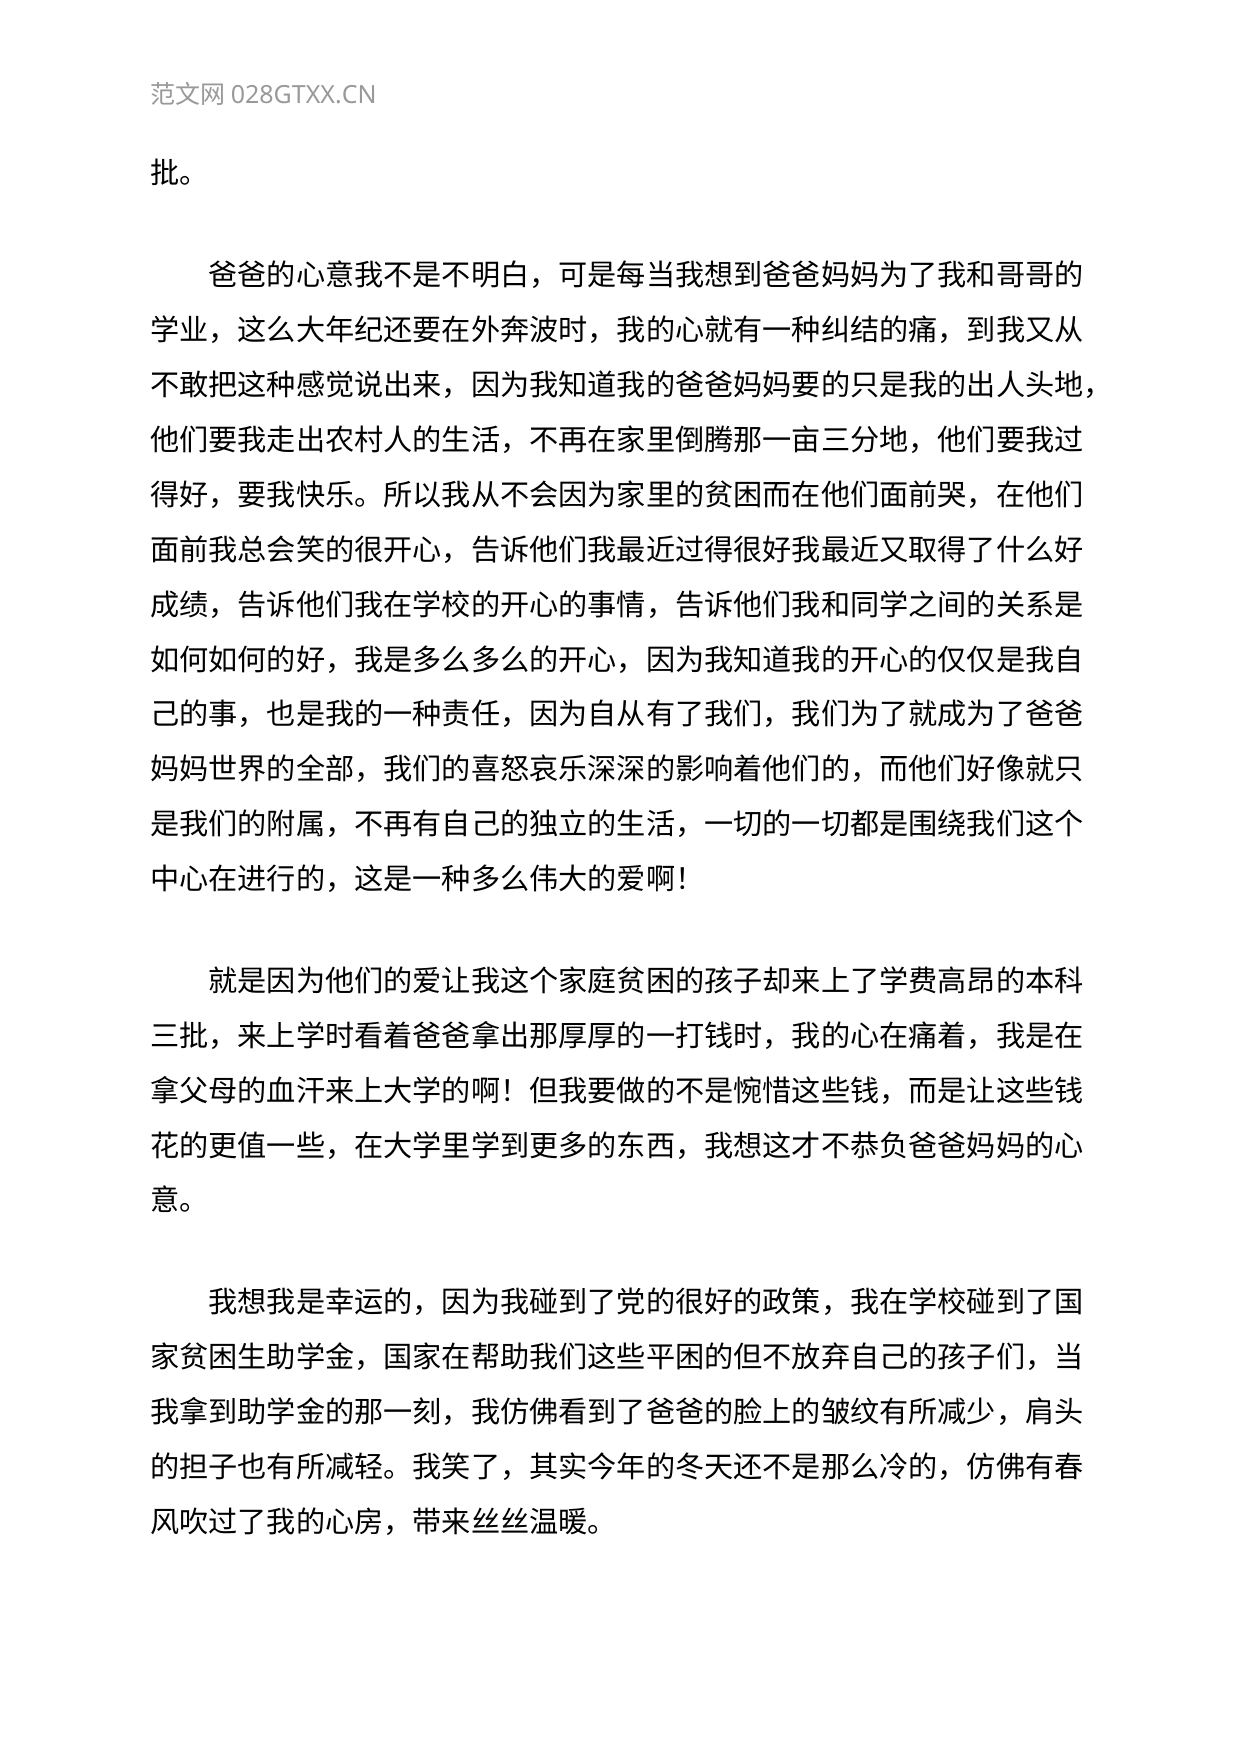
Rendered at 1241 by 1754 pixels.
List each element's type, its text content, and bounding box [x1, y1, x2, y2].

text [150, 150, 1090, 192]
text 爸爸的心意我不是不明白，可是每当我想到爸爸妈妈为了我和哥哥的学业，这么大年纪还要在外奔波时，我的心就有一种纠结的痛，到我又从不敢把这种感觉说出来，因为我知道我的爸爸妈妈要的只是我的出人头地，他们要我走出农村人的生活，不再在家里倒腾那一亩三分地，他们要我过得好，要我快乐。所以我从不会因为家里的贫困而在他们面前哭，在他们面前我总会笑的很开心，告诉他们我最近过得很好我最近又取得了什么好成绩，告诉他们我在学校的开心的事情，告诉他们我和同学之间的关系是如何如何的好，我是多么多么的开心，因为我知道我的开心的仅仅是我自己的事，也是我的一种责任，因为自从有了我们，我们为了就成为了爸爸妈妈世界的全部，我们的喜怒哀乐深深的影响着他们的，而他们好像就只是我们的附属，不再有自己的独立的生活，一切的一切都是围绕我们这个中心在进行的，这是一种多么伟大的爱啊！ [150, 252, 1090, 898]
text 我想我是幸运的，因为我碰到了党的很好的政策，我在学校碰到了国家贫困生助学金，国家在帮助我们这些平困的但不放弃自己的孩子们，当我拿到助学金的那一刻，我仿佛看到了爸爸的脸上的皱纹有所减少，肩头的担子也有所减轻。我笑了，其实今年的冬天还不是那么冷的，仿佛有春风吹过了我的心房，带来丝丝温暖。 [150, 1279, 1090, 1541]
text 就是因为他们的爱让我这个家庭贫困的孩子却来上了学费高昂的本科三批，来上学时看着爸爸拿出那厚厚的一打钱时，我的心在痛着，我是在拿父母的血汗来上大学的啊！但我要做的不是惋惜这些钱，而是让这些钱花的更值一些，在大学里学到更多的东西，我想这才不恭负爸爸妈妈的心意。 [150, 957, 1090, 1219]
